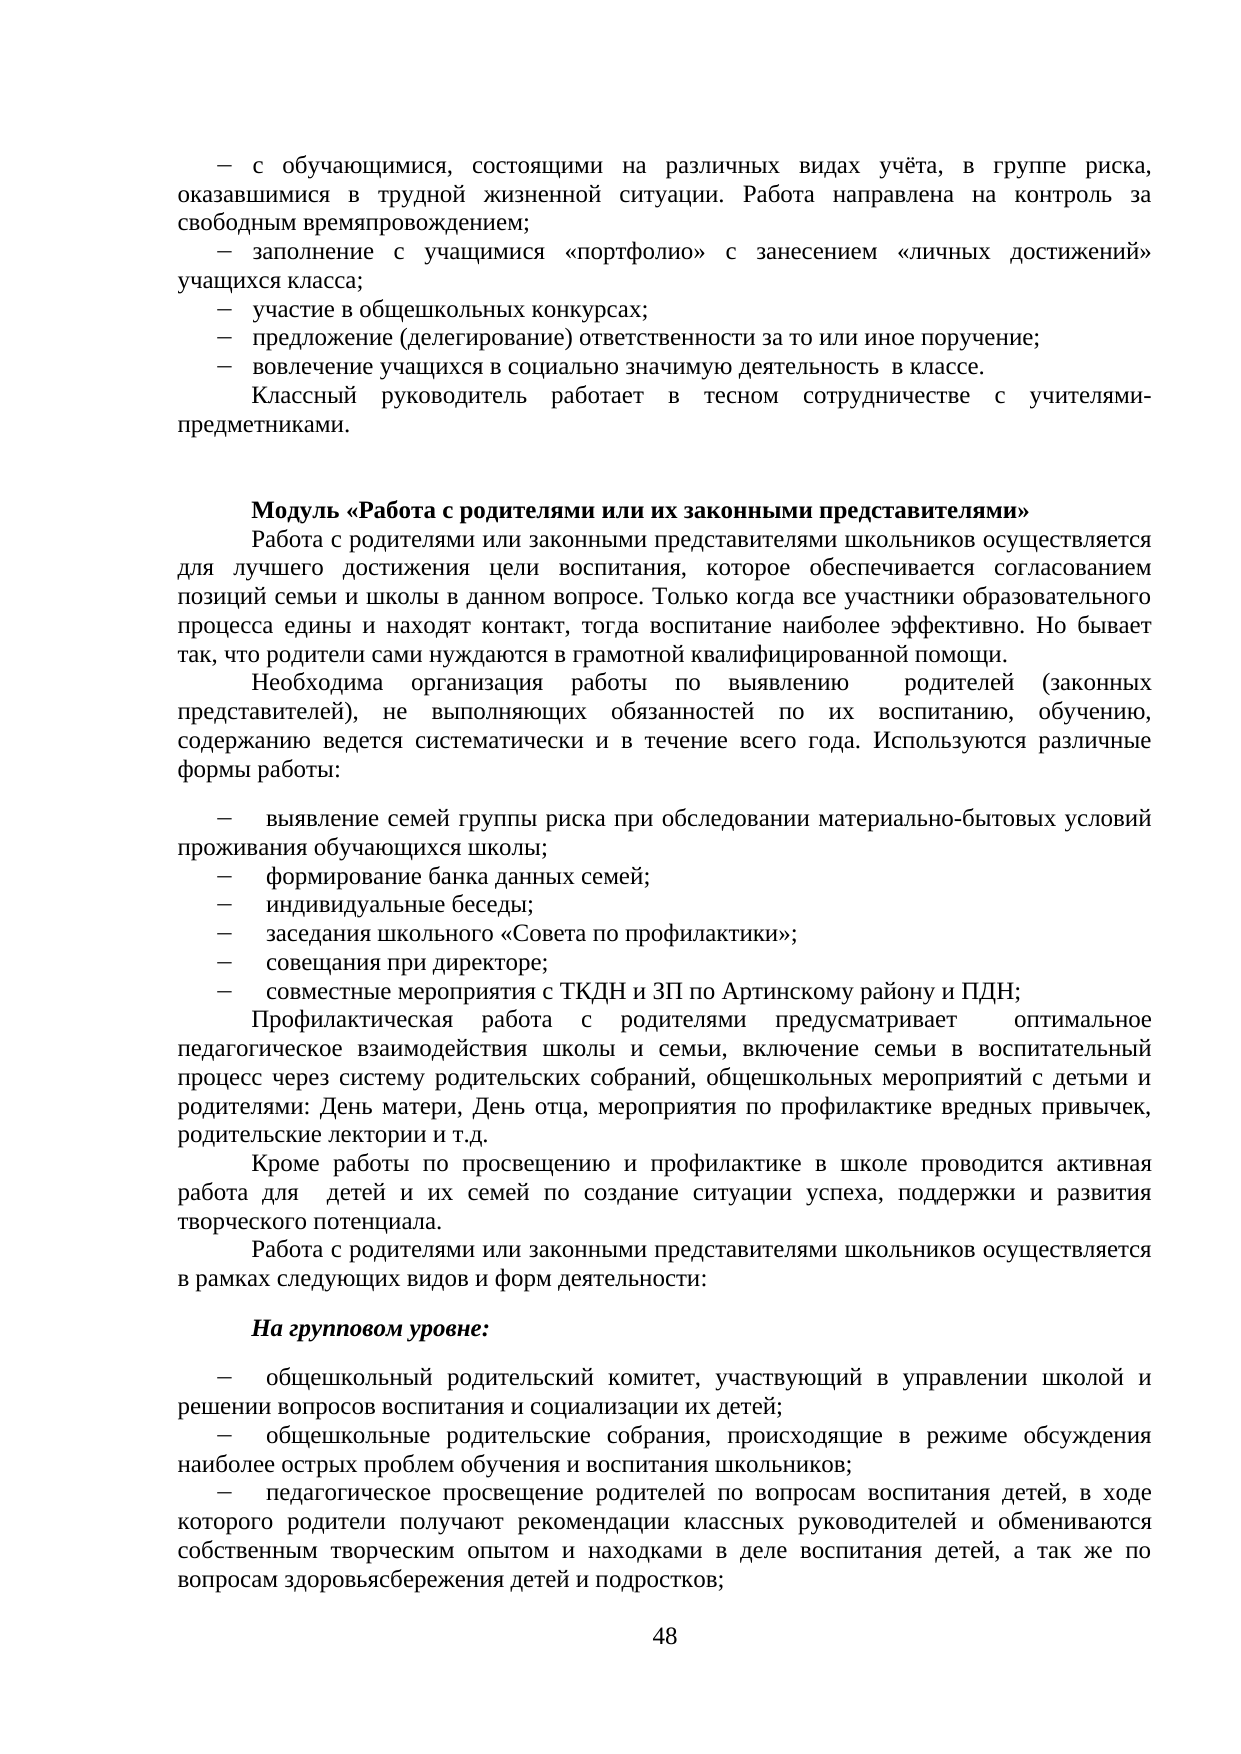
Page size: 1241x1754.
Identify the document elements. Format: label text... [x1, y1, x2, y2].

list предложение (делегирование) ответственности за то или иное поручение; [177, 322, 1153, 351]
text Работа с родителями или законными представителями школьников осуществляется для лучшего достижения цели воспитания, которое обеспечивается согласованием позиций семьи и школы в данном вопросе. Только когда все участники образовательного процесса едины и находят контакт, тогда воспитание наиболее эффективно. Но бывает так, что родители сами нуждаются в грамотной квалифицированной помощи. [177, 524, 1153, 667]
list индивидуальные беседы; [177, 889, 1153, 918]
list совещания при директоре; [177, 947, 1153, 976]
text Кроме работы по просвещению и профилактике в школе проводится активная работа для детей и их семей по создание ситуации успеха, поддержки и развития творческого потенциала. [177, 1148, 1153, 1234]
text Классный руководитель работает в тесном сотрудничестве с учителями-предметниками. [177, 380, 1153, 437]
list заполнение с учащимися «портфолио» с занесением «личных достижений» учащихся класса; [177, 236, 1153, 294]
list формирование банка данных семей; [177, 861, 1153, 889]
list участие в общешкольных конкурсах; [177, 294, 1153, 322]
list с обучающимися, состоящими на различных видах учёта, в группе риска, оказавшимися в трудной жизненной ситуации. Работа направлена на контроль за свободным времяпровождением; [177, 150, 1153, 236]
list общешкольный родительский комитет, участвующий в управлении школой и решении вопросов воспитания и социализации их детей; [177, 1362, 1153, 1420]
text Профилактическая работа с родителями предусматривает оптимальное педагогическое взаимодействия школы и семьи, включение семьи в воспитательный процесс через систему родительских собраний, общешкольных мероприятий с детьми и родителями: День матери, День отца, мероприятия по профилактике вредных привычек, родительские лектории и т.д. [177, 1004, 1153, 1148]
list педагогическое просвещение родителей по вопросам воспитания детей, в ходе которого родители получают рекомендации классных руководителей и обмениваются собственным творческим опытом и находками в деле воспитания детей, а так же по вопросам здоровьясбережения детей и подростков; [177, 1477, 1153, 1592]
list выявление семей группы риска при обследовании материально-бытовых условий проживания обучающихся школы; [177, 803, 1153, 861]
list общешкольные родительские собрания, происходящие в режиме обсуждения наиболее острых проблем обучения и воспитания школьников; [177, 1420, 1153, 1477]
list вовлечение учащихся в социально значимую деятельность в классе. [177, 351, 1153, 380]
text Модуль «Работа с родителями или их законными представителями» [177, 495, 1153, 524]
list заседания школьного «Совета по профилактики»; [177, 918, 1153, 947]
text На групповом уровне: [177, 1313, 1153, 1342]
list совместные мероприятия с ТКДН и ЗП по Артинскому району и ПДН; [177, 976, 1153, 1004]
text Работа с родителями или законными представителями школьников осуществляется в рамках следующих видов и форм деятельности: [177, 1234, 1153, 1292]
text Необходима организация работы по выявлению родителей (законных представителей), не выполняющих обязанностей по их воспитанию, обучению, содержанию ведется систематически и в течение всего года. Используются различные формы работы: [177, 667, 1153, 782]
